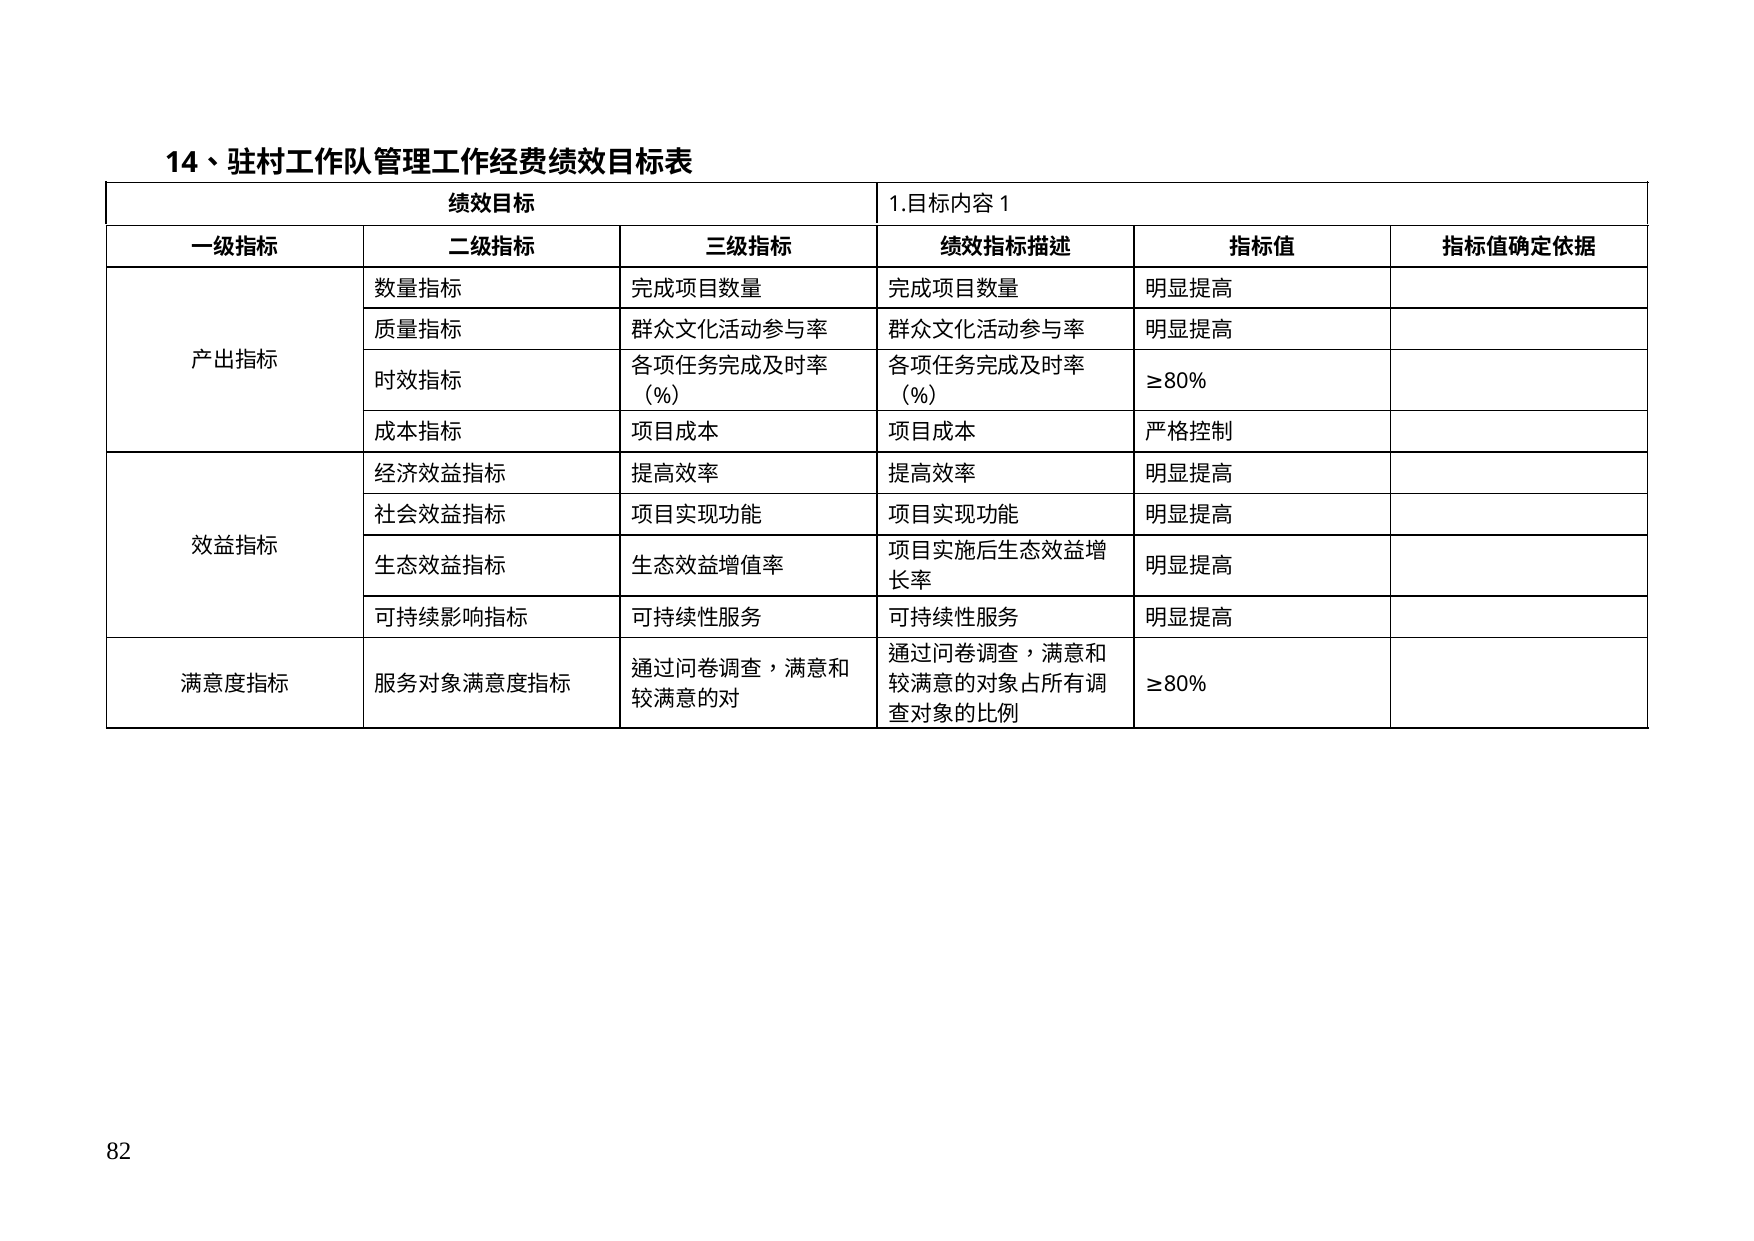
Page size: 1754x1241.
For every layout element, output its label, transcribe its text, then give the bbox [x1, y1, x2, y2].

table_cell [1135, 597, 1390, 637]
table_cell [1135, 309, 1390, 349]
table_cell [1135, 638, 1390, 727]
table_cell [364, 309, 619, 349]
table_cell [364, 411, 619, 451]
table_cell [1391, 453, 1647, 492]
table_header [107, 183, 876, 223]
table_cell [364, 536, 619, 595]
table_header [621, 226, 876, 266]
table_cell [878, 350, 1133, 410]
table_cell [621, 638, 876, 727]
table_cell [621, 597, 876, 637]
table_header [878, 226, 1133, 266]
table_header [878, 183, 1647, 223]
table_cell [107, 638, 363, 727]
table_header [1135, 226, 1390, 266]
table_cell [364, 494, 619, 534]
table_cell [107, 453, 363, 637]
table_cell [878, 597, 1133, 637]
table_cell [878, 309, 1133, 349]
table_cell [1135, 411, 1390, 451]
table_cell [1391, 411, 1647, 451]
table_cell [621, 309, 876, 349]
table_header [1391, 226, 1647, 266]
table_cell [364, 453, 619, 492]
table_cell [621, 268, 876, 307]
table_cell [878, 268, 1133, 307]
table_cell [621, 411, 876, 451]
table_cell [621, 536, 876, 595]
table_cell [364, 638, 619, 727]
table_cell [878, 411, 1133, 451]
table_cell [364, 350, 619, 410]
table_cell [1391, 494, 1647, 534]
text 14、驻村工作队管理工作经费绩效目标表 [106, 142, 1648, 181]
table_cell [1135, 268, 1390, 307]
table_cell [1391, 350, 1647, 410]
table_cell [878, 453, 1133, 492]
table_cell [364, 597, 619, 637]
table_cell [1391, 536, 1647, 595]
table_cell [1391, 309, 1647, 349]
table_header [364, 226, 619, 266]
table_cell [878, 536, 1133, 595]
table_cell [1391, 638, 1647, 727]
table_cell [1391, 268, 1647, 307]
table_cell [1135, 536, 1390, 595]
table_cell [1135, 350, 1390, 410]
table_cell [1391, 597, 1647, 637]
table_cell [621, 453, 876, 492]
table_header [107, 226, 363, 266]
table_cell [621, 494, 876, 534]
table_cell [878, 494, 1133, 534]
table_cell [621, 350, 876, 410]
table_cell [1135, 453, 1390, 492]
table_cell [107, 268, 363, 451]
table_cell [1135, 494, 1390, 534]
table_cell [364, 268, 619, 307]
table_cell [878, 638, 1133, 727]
